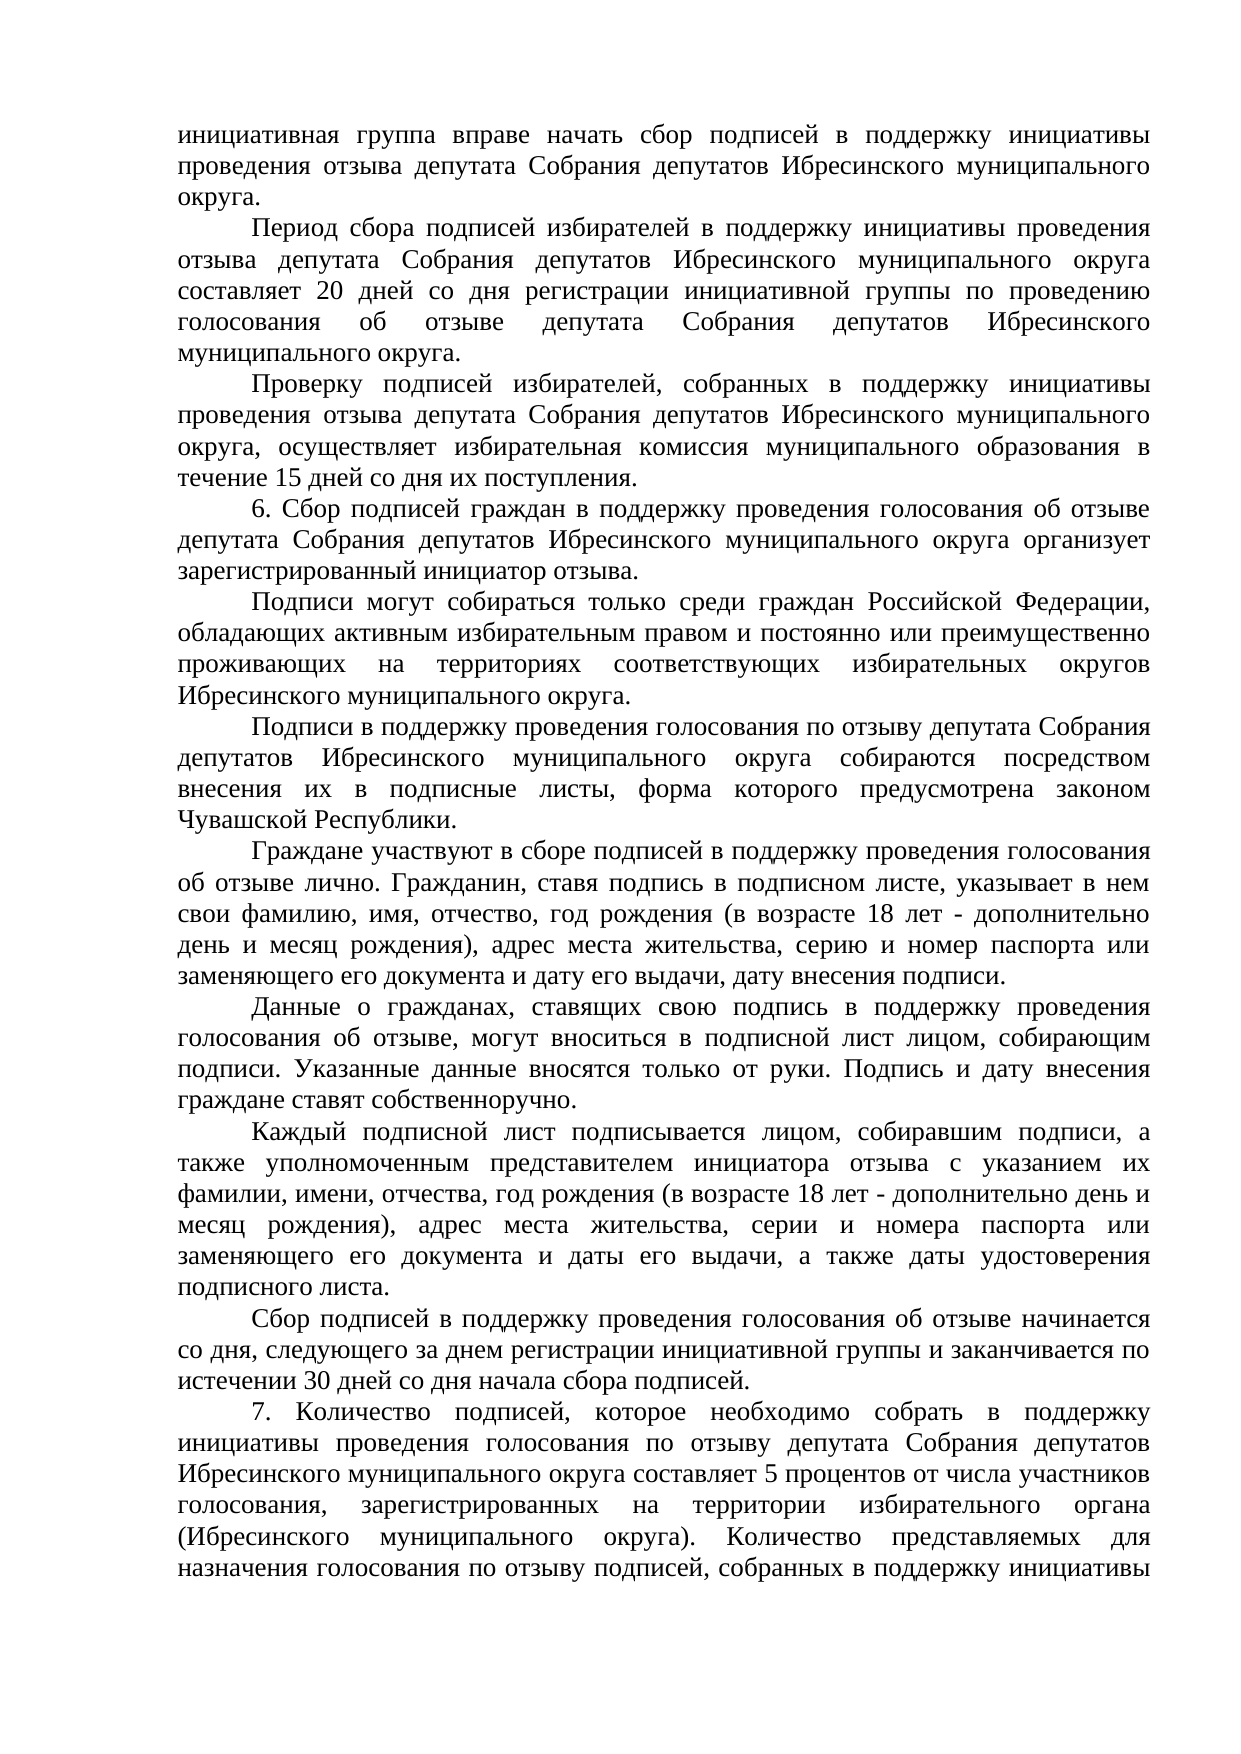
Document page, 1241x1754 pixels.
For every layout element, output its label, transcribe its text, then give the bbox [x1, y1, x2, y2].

text Подписи в поддержку проведения голосования по отзыву депутата Собрания депутатов Ибресинского муниципального округа собираются посредством внесения их в подписные листы, форма которого предусмотрена законом Чувашской Республики. [177, 710, 1152, 834]
text Проверку подписей избирателей, собранных в поддержку инициативы проведения отзыва депутата Собрания депутатов Ибресинского муниципального округа, осуществляет избирательная комиссия муниципального образования в течение 15 дней со дня их поступления. [177, 367, 1152, 492]
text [177, 118, 1152, 212]
text Сбор подписей в поддержку проведения голосования об отзыве начинается со дня, следующего за днем регистрации инициативной группы и заканчивается по истечении 30 дней со дня начала сбора подписей. [177, 1302, 1152, 1395]
text 6. Сбор подписей граждан в поддержку проведения голосования об отзыве депутата Собрания депутатов Ибресинского муниципального округа организует зарегистрированный инициатор отзыва. [177, 492, 1152, 585]
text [177, 1395, 1152, 1582]
text Граждане участвуют в сборе подписей в поддержку проведения голосования об отзыве лично. Гражданин, ставя подпись в подписном листе, указывает в нем свои фамилию, имя, отчество, год рождения (в возрасте 18 лет - дополнительно день и месяц рождения), адрес места жительства, серию и номер паспорта или заменяющего его документа и дату его выдачи, дату внесения подписи. [177, 834, 1152, 990]
text Подписи могут собираться только среди граждан Российской Федерации, обладающих активным избирательным правом и постоянно или преимущественно проживающих на территориях соответствующих избирательных округов Ибресинского муниципального округа. [177, 585, 1152, 710]
text Данные о гражданах, ставящих свою подпись в поддержку проведения голосования об отзыве, могут вноситься в подписной лист лицом, собирающим подписи. Указанные данные вносятся только от руки. Подпись и дату внесения граждане ставят собственноручно. [177, 990, 1152, 1115]
text Каждый подписной лист подписывается лицом, собиравшим подписи, а также уполномоченным представителем инициатора отзыва с указанием их фамилии, имени, отчества, год рождения (в возрасте 18 лет - дополнительно день и месяц рождения), адрес места жительства, серии и номера паспорта или заменяющего его документа и даты его выдачи, а также даты удостоверения подписного листа. [177, 1115, 1152, 1302]
text Период сбора подписей избирателей в поддержку инициативы проведения отзыва депутата Собрания депутатов Ибресинского муниципального округа составляет 20 дней со дня регистрации инициативной группы по проведению голосования об отзыве депутата Собрания депутатов Ибресинского муниципального округа. [177, 212, 1152, 367]
